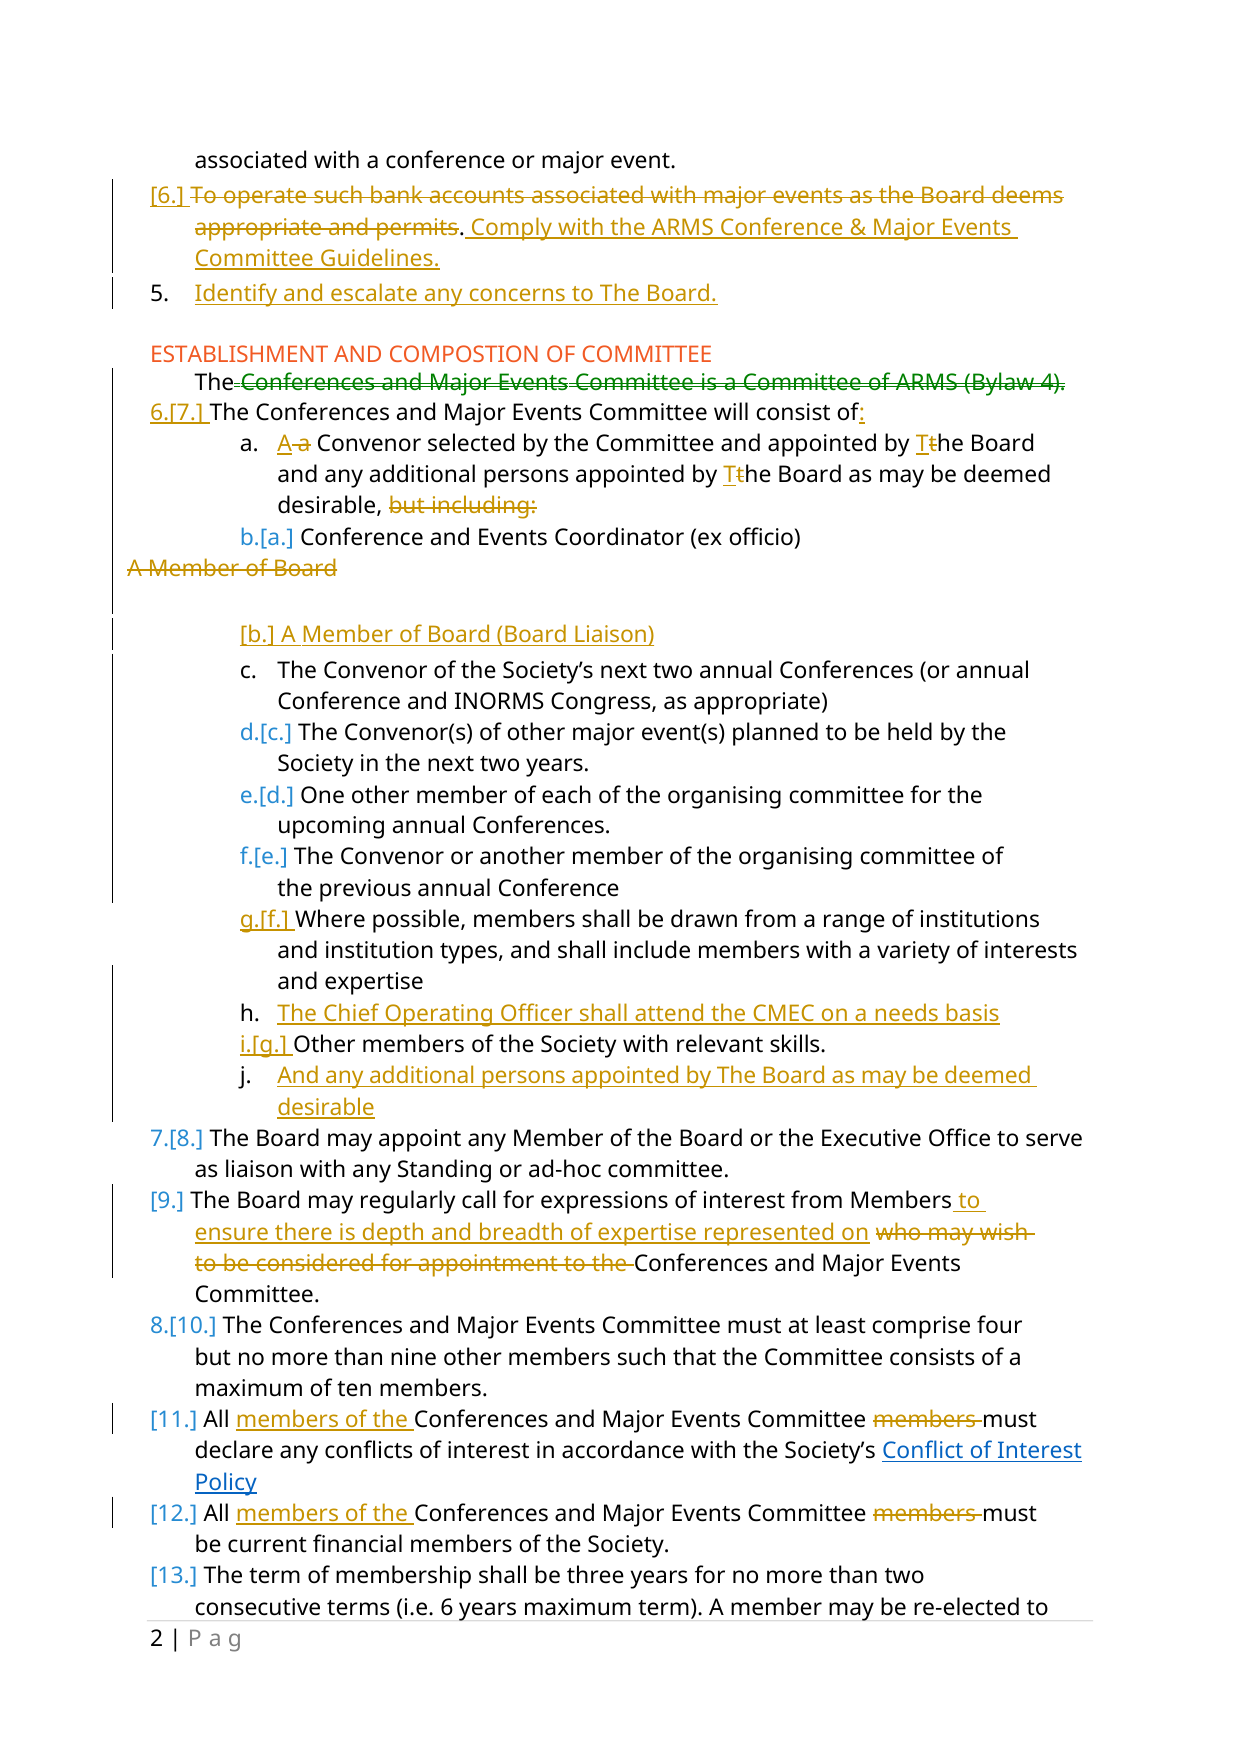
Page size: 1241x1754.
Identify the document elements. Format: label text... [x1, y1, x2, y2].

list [150, 1559, 1051, 1622]
list The Board may regularly call for expressions of interest from Members Conferences and Major Events Committee. [150, 1184, 1042, 1309]
list Convenor selected by the Committee and appointed by he Board and any additional persons appointed by he Board as may be deemed desirable, [239, 427, 1069, 521]
list . [150, 179, 1065, 273]
list The Conferences and Major Events Committee must at least comprise four but no more than nine other members such that the Committee consists of a maximum of ten members. [150, 1309, 1058, 1403]
list The Conferences and Major Events Committee will consist of [150, 396, 1069, 427]
list The Board may appoint any Member of the Board or the Executive Office to serve as liaison with any Standing or ad-hoc committee. [150, 1122, 1089, 1184]
list The Convenor or another member of the organising committee of the previous annual Conference [239, 840, 1041, 903]
list The Convenor of the Society’s next two annual Conferences (or annual Conference and INORMS Congress, as appropriate) [239, 653, 1047, 716]
list One other member of each of the organising committee for the upcoming annual Conferences. [239, 779, 995, 840]
list Where possible, members shall be drawn from a range of institutions and institution types, and shall include members with a variety of interests and expertise [239, 903, 1084, 997]
list All Conferences and Major Events Committee must be current financial members of the Society. [150, 1497, 1067, 1559]
list All Conferences and Major Events Committee must declare any conflicts of interest in accordance with the Society’s Conflict of Interest Policy [150, 1403, 1082, 1497]
list Conference and Events Coordinator (ex officio) [239, 521, 1103, 552]
list Other members of the Society with relevant skills. [239, 1028, 1103, 1059]
subtitle ESTABLISHMENT AND COMPOSTION OF COMMITTEE [150, 340, 1103, 368]
list The Convenor(s) of other major event(s) planned to be held by the Society in the next two years. [239, 716, 1075, 779]
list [150, 144, 1091, 175]
